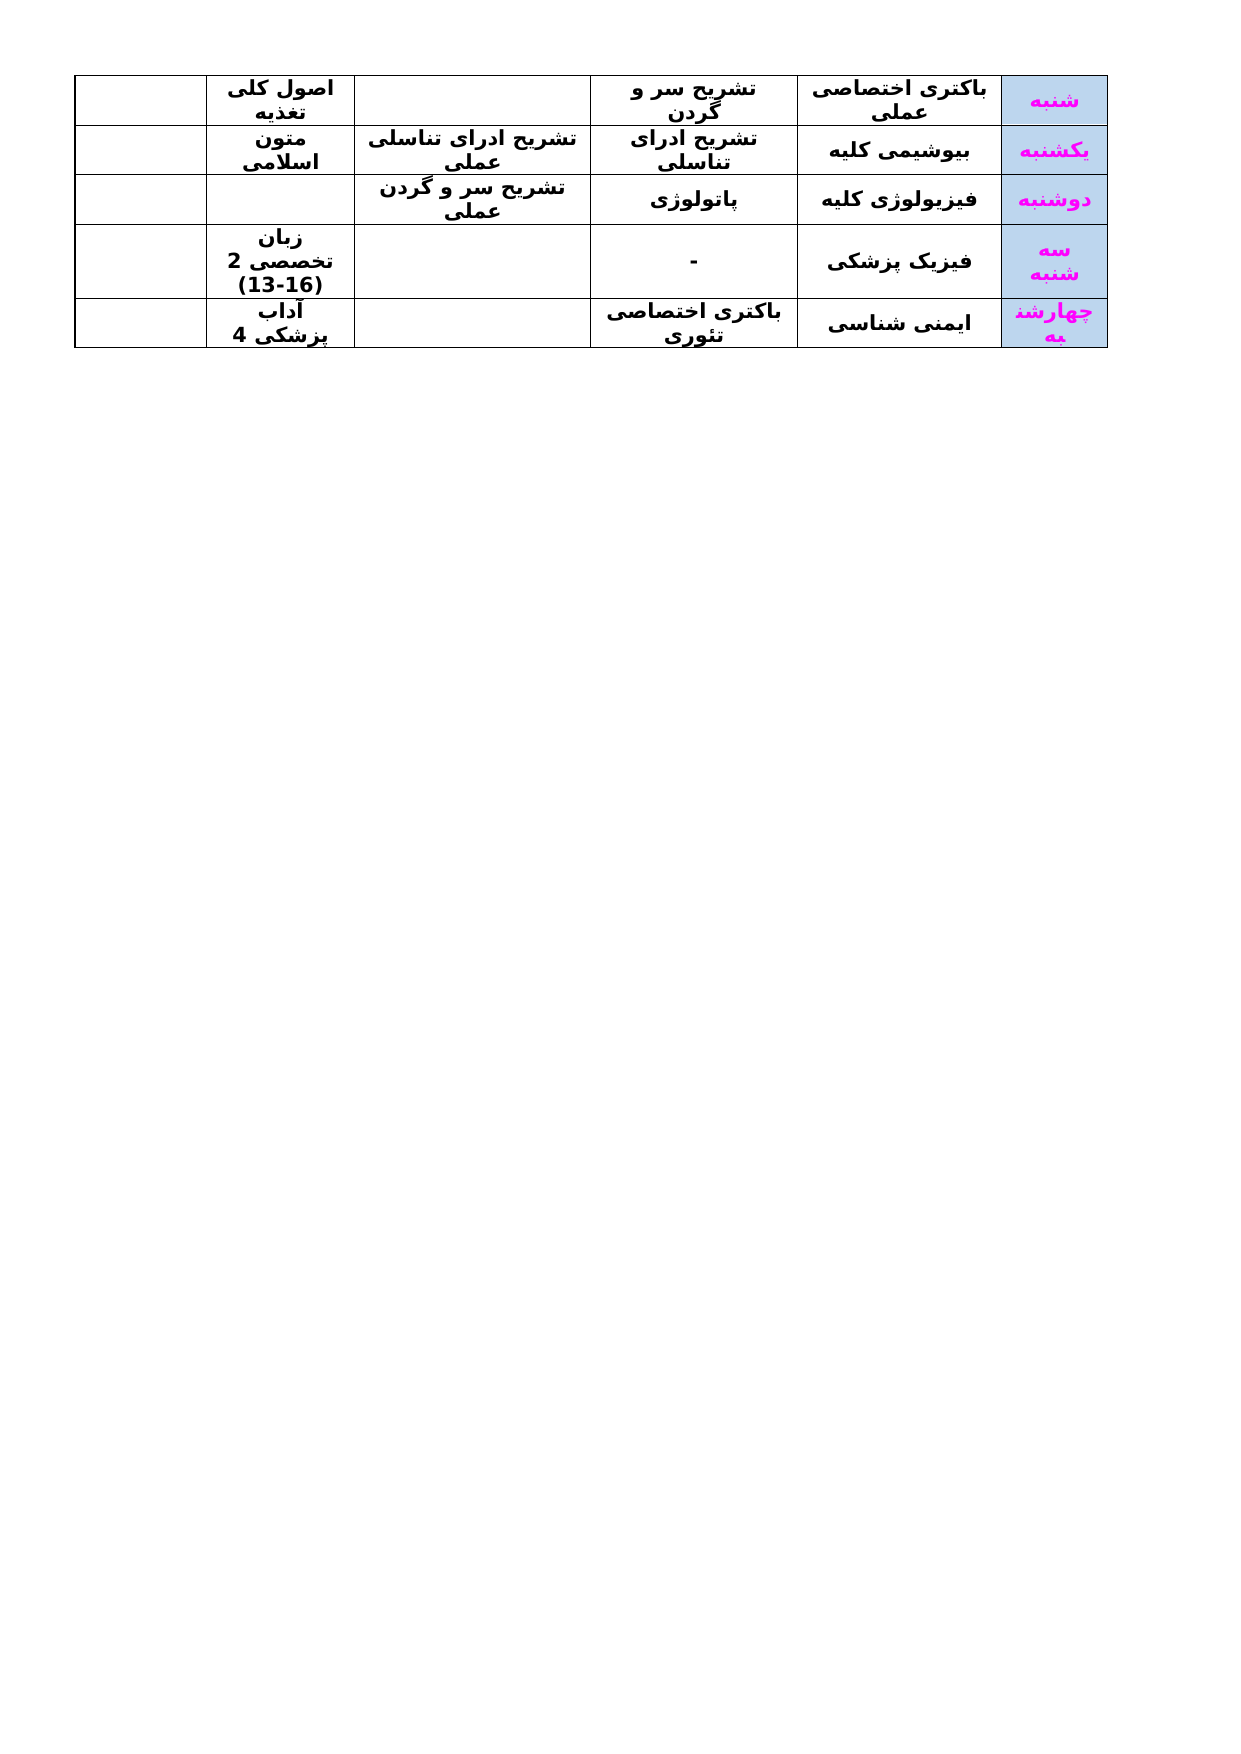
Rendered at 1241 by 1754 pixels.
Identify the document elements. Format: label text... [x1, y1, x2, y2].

table_cell [355, 225, 590, 298]
table_cell پاتولوژی [591, 175, 797, 224]
table_cell زبان تخصصی 2 (13-16) [207, 225, 354, 298]
table_cell [355, 299, 590, 347]
table_cell [76, 225, 206, 298]
table_cell بیوشیمی کلیه [798, 126, 1001, 174]
table_cell سه شنبه [1002, 225, 1107, 298]
table_cell آداب پزشکی 4 [207, 299, 354, 347]
table_cell [76, 299, 206, 347]
table_cell تشریح ادرای تناسلی عملی [355, 126, 590, 174]
table_cell تشریح ادرای تناسلی [591, 126, 797, 174]
table_cell ایمنی شناسی [798, 299, 1001, 347]
table_cell شنبه [1002, 76, 1107, 124]
table_cell دوشنبه [1002, 175, 1107, 224]
table_cell چهارشنبه [1002, 299, 1107, 347]
table_cell یکشنبه [1002, 126, 1107, 174]
table_cell باکتری اختصاصی تئوری [591, 299, 797, 347]
table_cell [355, 76, 590, 124]
table_cell متون اسلامی [207, 126, 354, 174]
table_cell [76, 76, 206, 124]
table_cell تشریح سر و گردن عملی [355, 175, 590, 224]
table_cell فیزیولوژی کلیه [798, 175, 1001, 224]
table_cell [207, 175, 354, 224]
table_cell فیزیک پزشکی [798, 225, 1001, 298]
table_cell اصول کلی تغذیه [207, 76, 354, 124]
table_cell [76, 126, 206, 174]
table_cell [76, 175, 206, 224]
table_cell باکتری اختصاصی عملی [798, 76, 1001, 124]
table_cell تشریح سر و گردن [591, 76, 797, 124]
table_cell - [591, 225, 797, 298]
